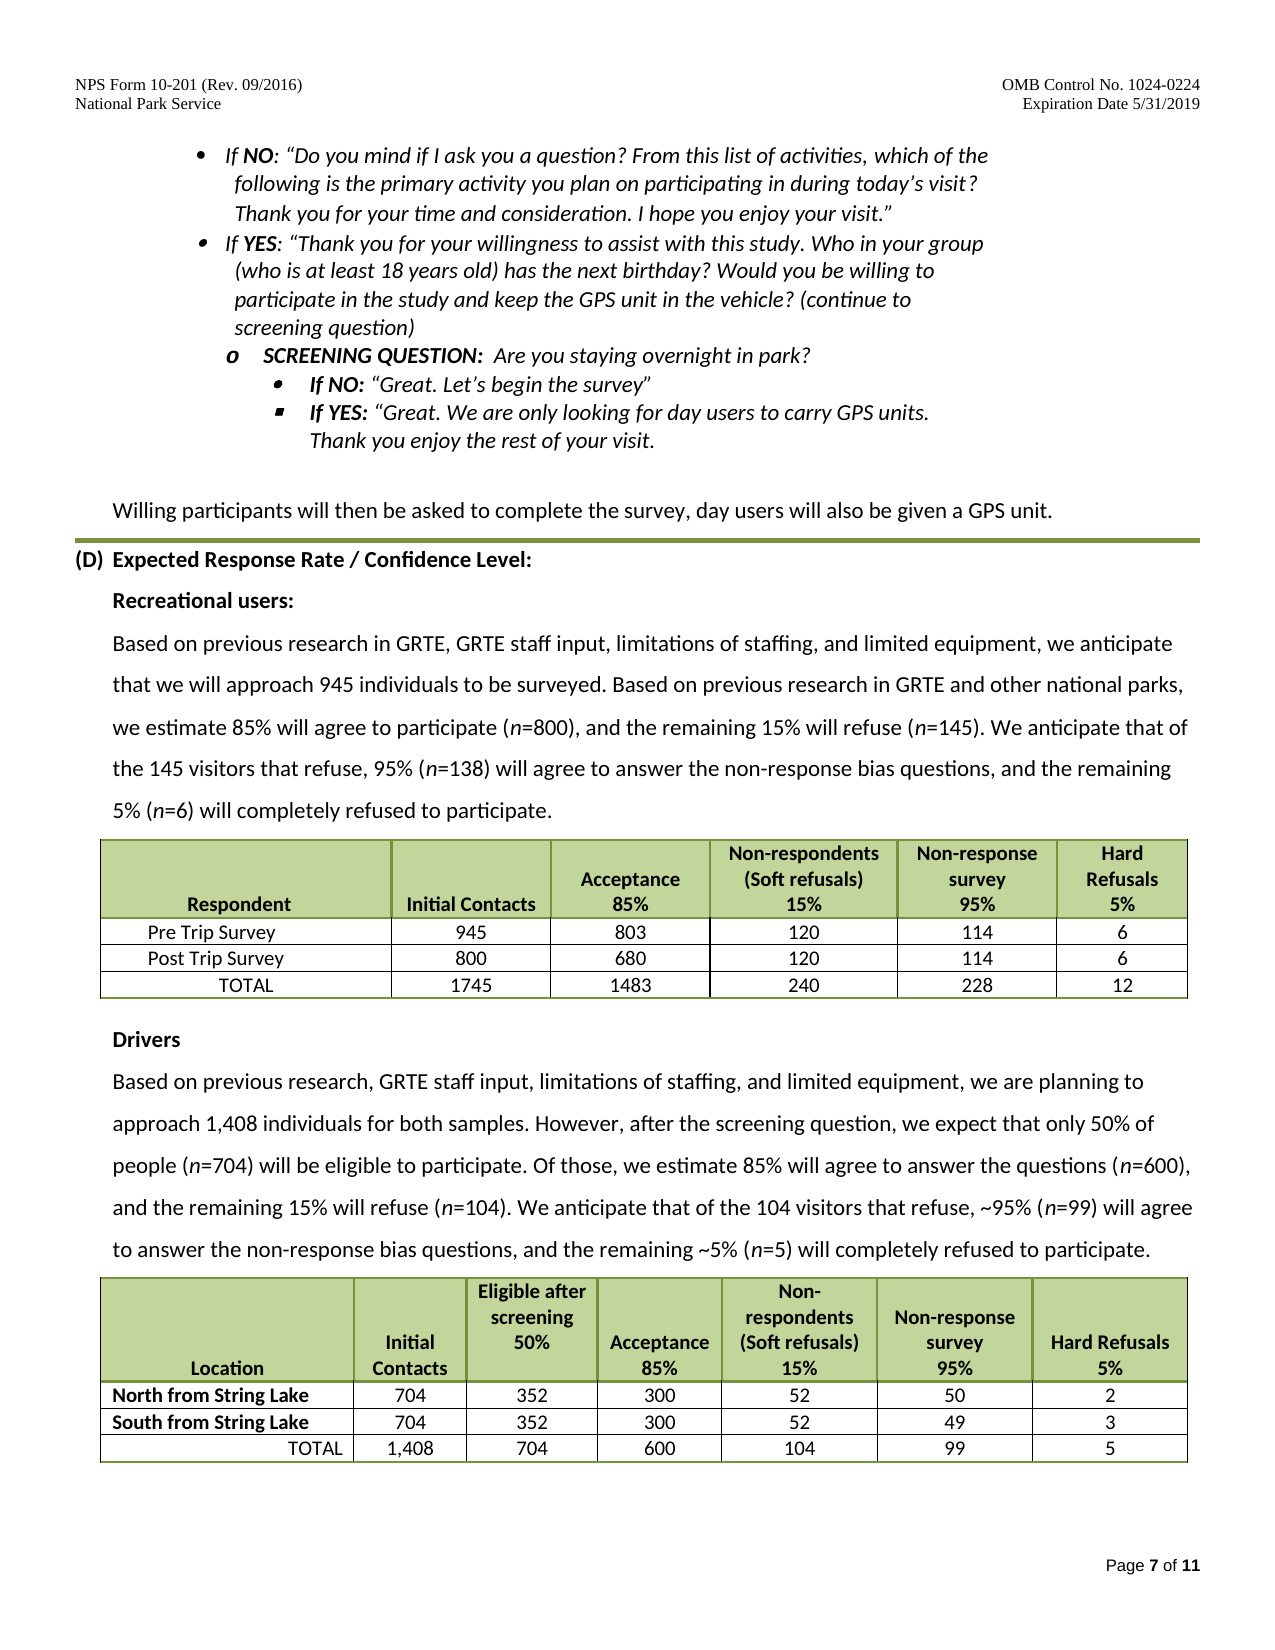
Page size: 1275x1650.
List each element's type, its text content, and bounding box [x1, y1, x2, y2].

text Based on previous research, GRTE staff input, limitations of staffing, and limited equipment, we are planning to approach 1,408 individuals for both samples. However, after the screening question, we expect that only 50% of people (n=704) will be eligible to participate. Of those, we estimate 85% will agree to answer the questions (n=600), and the remaining 15% will refuse (n=104). We anticipate that of the 104 visitors that refuse, ~95% (n=99) will agree to answer the non-response bias questions, and the remaining ~5% (n=5) will completely refused to participate. [112, 1067, 1200, 1263]
table_cell TOTAL [101, 1435, 353, 1461]
table_cell Post Trip Survey [101, 945, 391, 971]
table_header Hard Refusals 5% [1034, 1279, 1187, 1380]
list If NO: “Do you mind if I ask you a question? From this list of activities, which of the following is the primary activity you plan on participating in during today’s visit? Thank you for your time and consideration. I hope you enjoy your visit.” [197, 141, 994, 229]
table_cell 49 [878, 1409, 1032, 1434]
table_cell 12 [1057, 972, 1187, 997]
table_cell 120 [711, 919, 897, 944]
table_header Initial Contacts [393, 841, 550, 917]
table_cell 240 [711, 972, 897, 997]
list SCREENING QUESTION: Are you staying overnight in park? [226, 341, 975, 370]
text Recreational users: [112, 587, 1200, 615]
table_cell 600 [598, 1435, 721, 1461]
table_cell 704 [354, 1383, 466, 1408]
table_cell 3 [1033, 1409, 1187, 1434]
table_header Hard Refusals 5% [1058, 841, 1187, 917]
table_cell 352 [467, 1383, 597, 1408]
table_cell 300 [598, 1409, 721, 1434]
table_header Acceptance 85% [599, 1279, 721, 1380]
table_header Non-response survey 95% [899, 841, 1056, 917]
table_cell 1,483 [551, 972, 709, 997]
list If YES: “Great. We are only looking for day users to carry GPS units. Thank you enjoy the rest of your visit. [272, 398, 975, 454]
table_cell 1,408 [354, 1435, 466, 1461]
table_cell 120 [711, 945, 897, 971]
text Willing participants will then be asked to complete the survey, day users will also be given a GPS unit. [112, 496, 1200, 524]
table_header Respondent [101, 841, 390, 917]
table_header Eligible after screening 50% [468, 1279, 596, 1380]
table_cell 52 [722, 1383, 877, 1408]
table_cell 680 [551, 945, 709, 971]
table_cell 104 [722, 1435, 877, 1461]
table_cell 800 [392, 945, 550, 971]
table_cell 228 [898, 972, 1056, 997]
table_cell 1,745 [392, 972, 550, 997]
table_cell 52 [722, 1409, 877, 1434]
table_cell 6 [1057, 945, 1187, 971]
list If NO: “Great. Let’s begin the survey” [272, 370, 975, 398]
table_cell 704 [467, 1435, 597, 1461]
text Based on previous research in GRTE, GRTE staff input, limitations of staffing, and limited equipment, we anticipate that we will approach 945 individuals to be surveyed. Based on previous research in GRTE and other national parks, we estimate 85% will agree to participate (n=800), and the remaining 15% will refuse (n=145). We anticipate that of the 145 visitors that refuse, 95% (n=138) will agree to answer the non-response bias questions, and the remaining 5% (n=6) will completely refused to participate. [112, 629, 1200, 824]
table_header Non-respondents (Soft refusals) 15% [711, 841, 896, 917]
table_cell 5 [1033, 1435, 1187, 1461]
table_cell Pre Trip Survey [101, 919, 391, 944]
table_header Non-response survey 95% [878, 1279, 1031, 1380]
text Drivers [112, 1025, 1200, 1053]
table_cell 300 [598, 1383, 721, 1408]
table_header Non-respondents (Soft refusals) 15% [723, 1279, 876, 1380]
table_cell North from String Lake [101, 1383, 353, 1408]
table_cell 114 [898, 919, 1056, 944]
table_cell 2 [1033, 1383, 1187, 1408]
table_cell 704 [354, 1409, 466, 1434]
table_cell 50 [878, 1383, 1032, 1408]
table_cell 803 [551, 919, 709, 944]
table_cell TOTAL [101, 972, 391, 997]
table_header Location [101, 1279, 353, 1380]
table_header Acceptance 85% [552, 841, 709, 917]
list If YES: “Thank you for your willingness to assist with this study. Who in your group (who is at least 18 years old) has the next birthday? Would you be willing to participate in the study and keep the GPS unit in the vehicle? (continue to screening question) [197, 229, 994, 341]
table_cell 6 [1057, 919, 1187, 944]
table_cell South from String Lake [101, 1409, 353, 1434]
list Expected Response Rate / Confidence Level: [75, 543, 1200, 573]
table_cell 945 [392, 919, 550, 944]
table_cell 114 [898, 945, 1056, 971]
table_cell 99 [878, 1435, 1032, 1461]
table_cell 352 [467, 1409, 597, 1434]
table_header Initial Contacts [355, 1279, 465, 1380]
